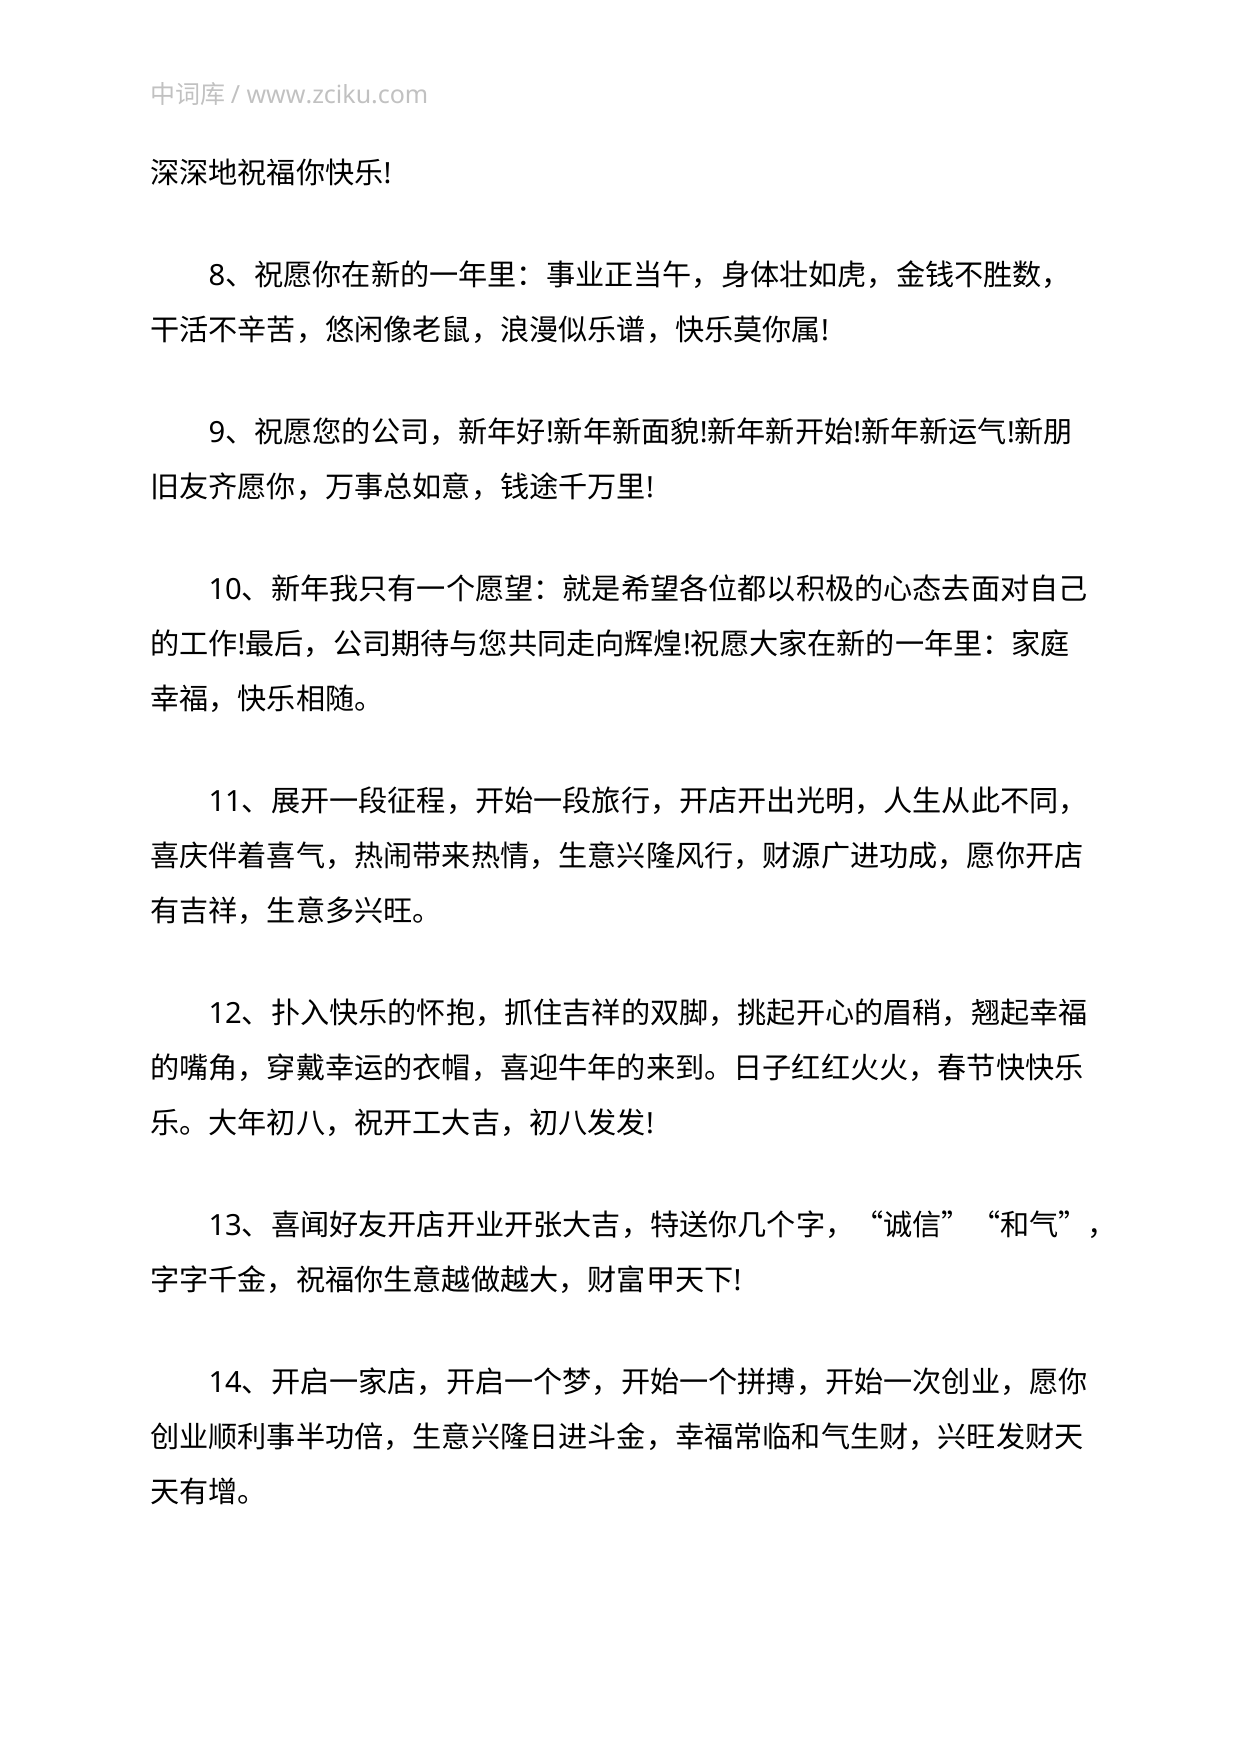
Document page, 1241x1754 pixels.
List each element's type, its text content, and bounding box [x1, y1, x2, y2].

text 12、扑入快乐的怀抱，抓住吉祥的双脚，挑起开心的眉稍，翘起幸福的嘴角，穿戴幸运的衣帽，喜迎牛年的来到。日子红红火火，春节快快乐乐。大年初八，祝开工大吉，初八发发! [150, 989, 1090, 1142]
text 11、展开一段征程，开始一段旅行，开店开出光明，人生从此不同，喜庆伴着喜气，热闹带来热情，生意兴隆风行，财源广进功成，愿你开店有吉祥，生意多兴旺。 [150, 778, 1090, 930]
text 8、祝愿你在新的一年里：事业正当午，身体壮如虎，金钱不胜数，干活不辛苦，悠闲像老鼠，浪漫似乐谱，快乐莫你属! [150, 252, 1090, 349]
text 14、开启一家店，开启一个梦，开始一个拼搏，开始一次创业，愿你创业顺利事半功倍，生意兴隆日进斗金，幸福常临和气生财，兴旺发财天天有增。 [150, 1358, 1090, 1510]
text 10、新年我只有一个愿望：就是希望各位都以积极的心态去面对自己的工作!最后，公司期待与您共同走向辉煌!祝愿大家在新的一年里：家庭幸福，快乐相随。 [150, 566, 1090, 718]
text 13、喜闻好友开店开业开张大吉，特送你几个字，“诚信”“和气”，字字千金，祝福你生意越做越大，财富甲天下! [150, 1201, 1090, 1299]
text 9、祝愿您的公司，新年好!新年新面貌!新年新开始!新年新运气!新朋旧友齐愿你，万事总如意，钱途千万里! [150, 409, 1090, 506]
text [150, 150, 1090, 192]
